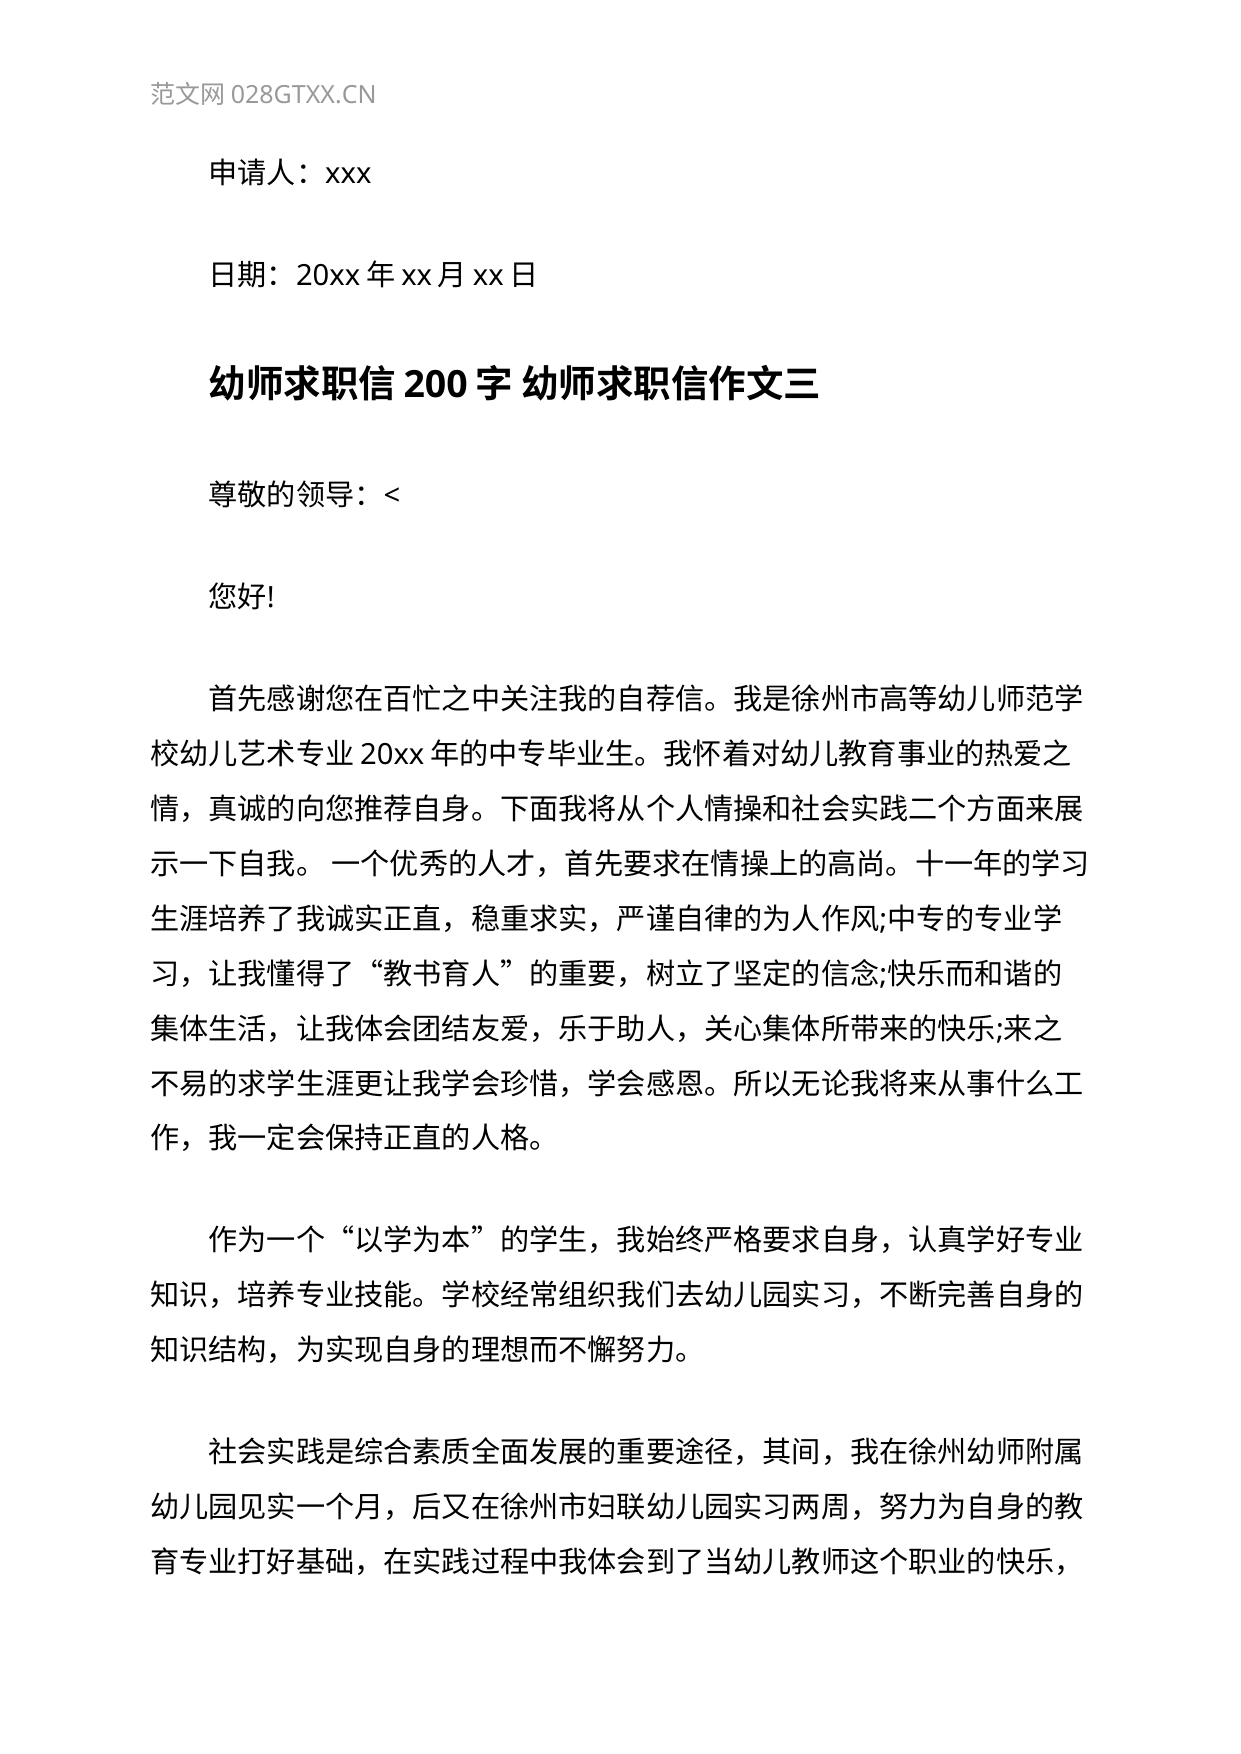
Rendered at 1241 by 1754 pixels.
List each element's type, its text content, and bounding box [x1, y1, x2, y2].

text 首先感谢您在百忙之中关注我的自荐信。我是徐州市高等幼儿师范学校幼儿艺术专业20xx年的中专毕业生。我怀着对幼儿教育事业的热爱之情，真诚的向您推荐自身。下面我将从个人情操和社会实践二个方面来展示一下自我。 一个优秀的人才，首先要求在情操上的高尚。十一年的学习生涯培养了我诚实正直，稳重求实，严谨自律的为人作风;中专的专业学习，让我懂得了“教书育人”的重要，树立了坚定的信念;快乐而和谐的集体生活，让我体会团结友爱，乐于助人，关心集体所带来的快乐;来之不易的求学生涯更让我学会珍惜，学会感恩。所以无论我将来从事什么工作，我一定会保持正直的人格。 [150, 676, 1090, 1157]
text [150, 1428, 1090, 1581]
text 申请人：xxx [150, 150, 1090, 192]
text 尊敬的领导：< [150, 472, 1090, 514]
text 日期：20xx年xx月xx日 [150, 252, 1090, 294]
text 幼师求职信200字 幼师求职信作文三 [150, 354, 1090, 408]
text 您好! [150, 573, 1090, 616]
text 作为一个“以学为本”的学生，我始终严格要求自身，认真学好专业知识，培养专业技能。学校经常组织我们去幼儿园实习，不断完善自身的知识结构，为实现自身的理想而不懈努力。 [150, 1217, 1090, 1369]
